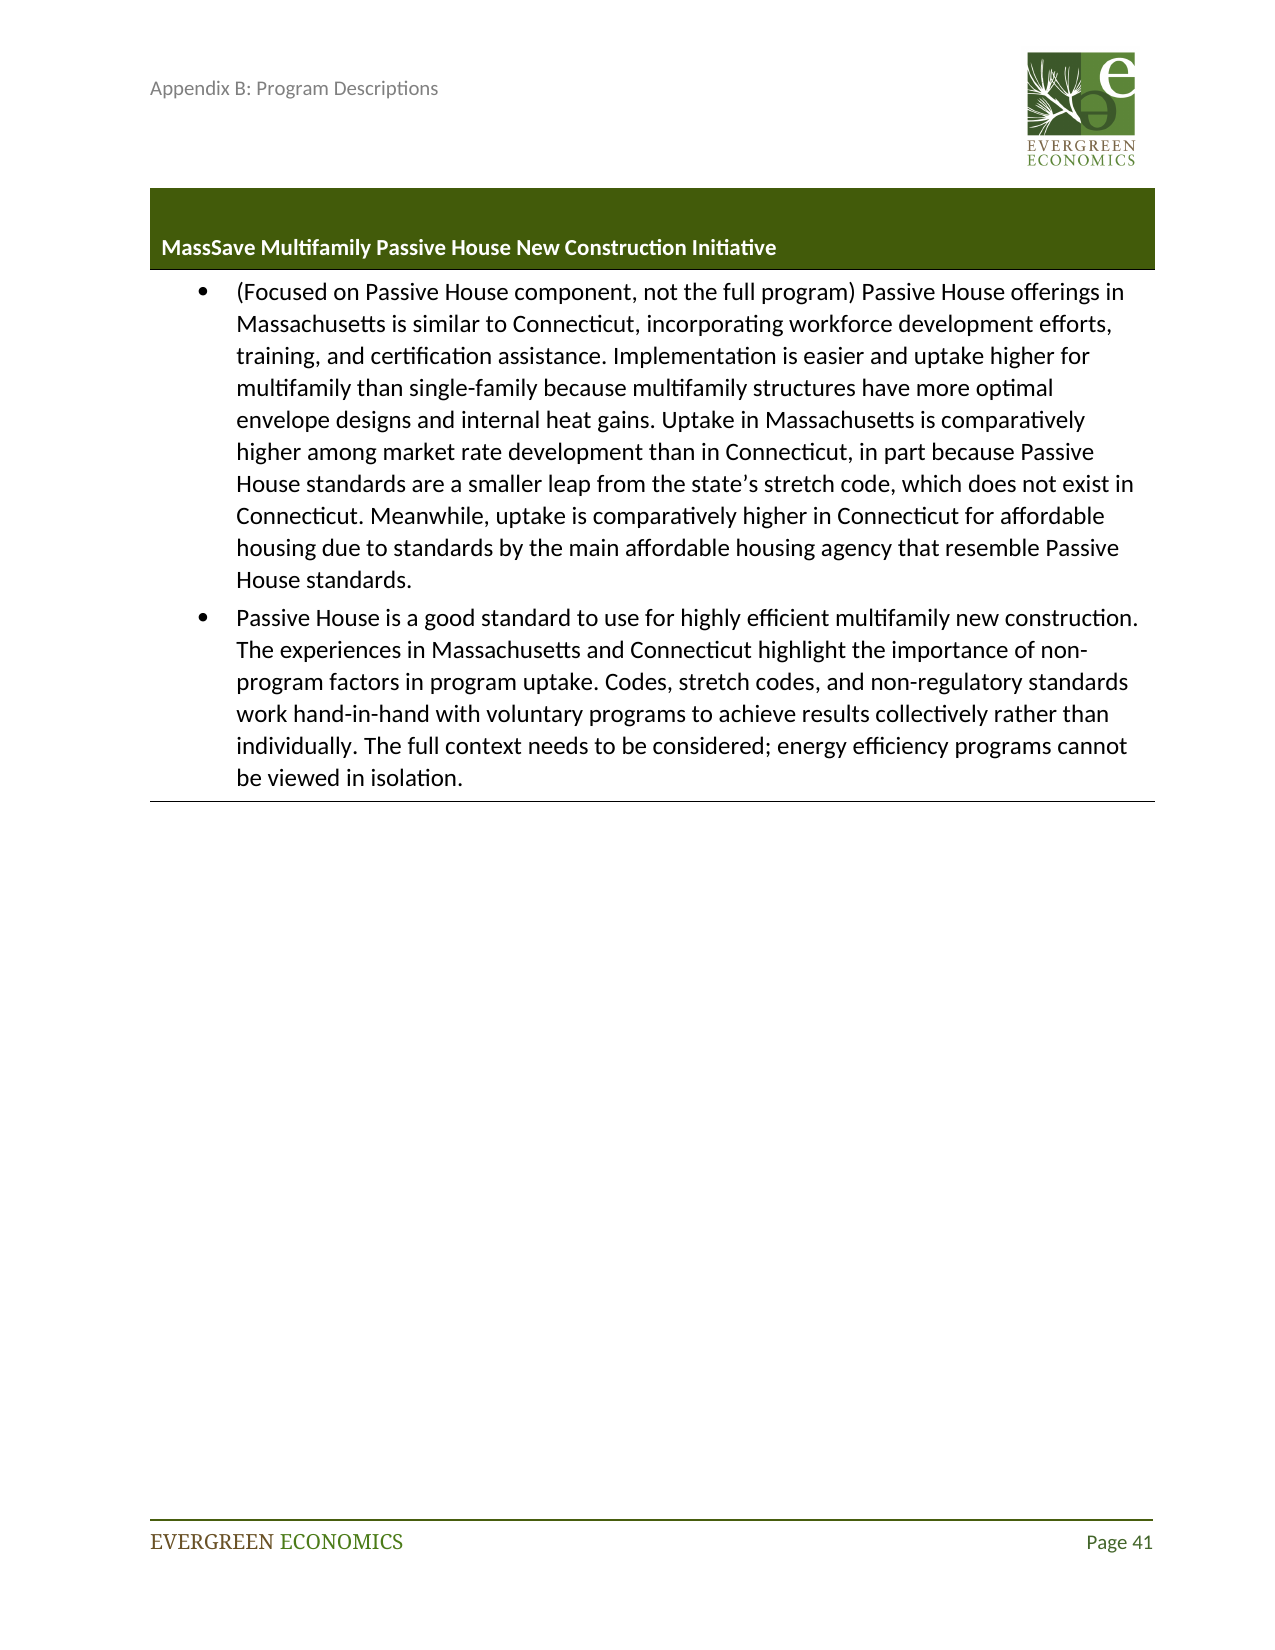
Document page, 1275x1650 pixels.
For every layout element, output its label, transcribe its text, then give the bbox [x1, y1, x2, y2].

table_header MassSave Multifamily Passive House New Construction Initiative [150, 188, 1155, 269]
picture [1021, 46, 1140, 169]
table_cell (Focused on Passive House component, not the full program) Passive House offerings in Massachusetts is similar to Connecticut, incorporating workforce development efforts, training, and certification assistance. Implementation is easier and uptake higher for multifamily than single-family because multifamily structures have more optimal envelope designs and internal heat gains. Uptake in Massachusetts is comparatively higher among market rate development than in Connecticut, in part because Passive House standards are a smaller leap from the state’s stretch code, which does not exist in Connecticut. Meanwhile, uptake is comparatively higher in Connecticut for affordable housing due to standards by the main affordable housing agency that resemble Passive House standards. Passive House is a good standard to use for highly efficient multifamily new construction. The experiences in Massachusetts and Connecticut highlight the importance of non-program factors in program uptake. Codes, stretch codes, and non-regulatory standards work hand-in-hand with voluntary programs to achieve results collectively rather than individually. The full context needs to be considered; energy efficiency programs cannot be viewed in isolation. [150, 270, 1155, 801]
